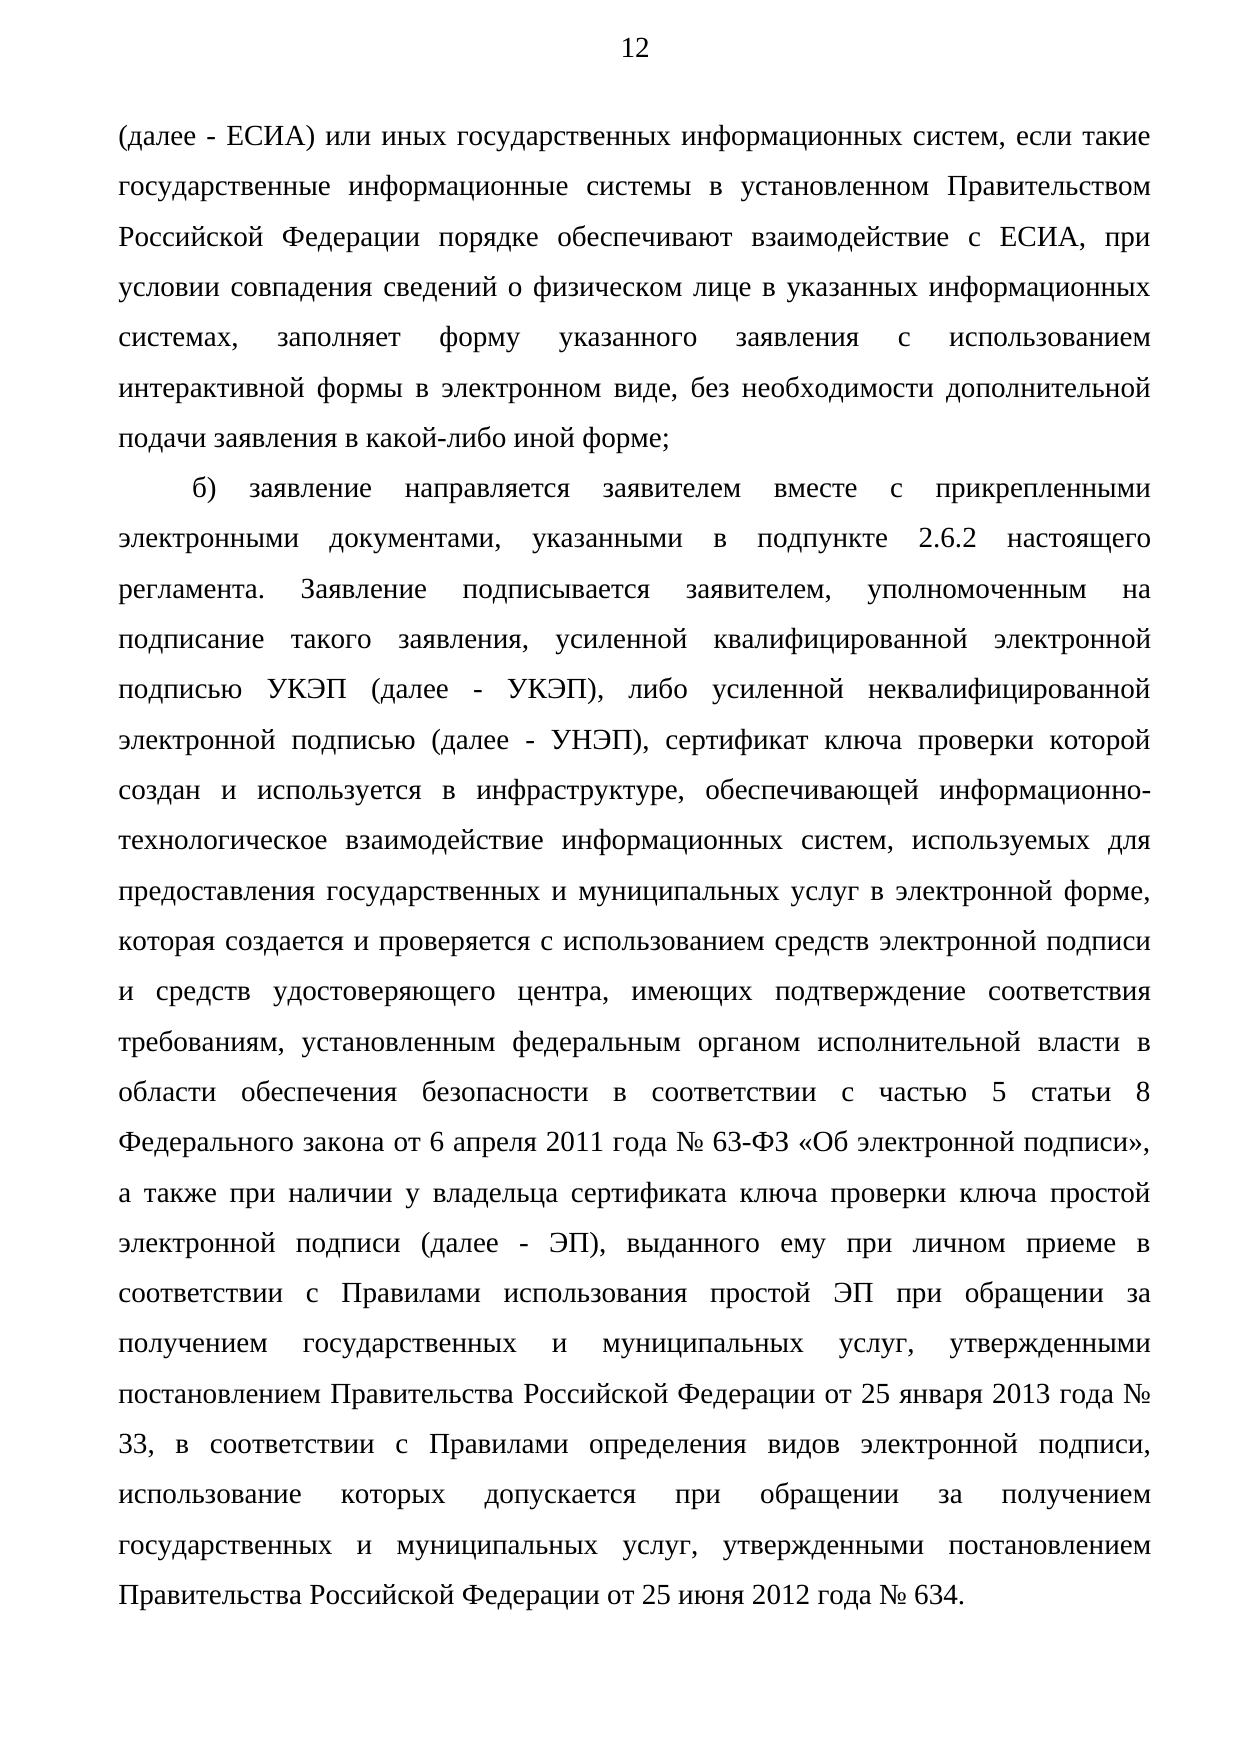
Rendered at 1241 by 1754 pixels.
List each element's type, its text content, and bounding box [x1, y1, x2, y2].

text б) заявление направляется заявителем вместе с прикрепленными электронными документами, указанными в подпункте 2.6.2 настоящего регламента. Заявление подписывается заявителем, уполномоченным на подписание такого заявления, усиленной квалифицированной электронной подписью УКЭП (далее - УКЭП), либо усиленной неквалифицированной электронной подписью (далее - УНЭП), сертификат ключа проверки которой создан и используется в инфраструктуре, обеспечивающей информационно-технологическое взаимодействие информационных систем, используемых для предоставления государственных и муниципальных услуг в электронной форме, которая создается и проверяется с использованием средств электронной подписи и средств удостоверяющего центра, имеющих подтверждение соответствия требованиям, установленным федеральным органом исполнительной власти в области обеспечения безопасности в соответствии с частью 5 статьи 8 Федерального закона от 6 апреля 2011 года № 63-ФЗ «Об электронной подписи», а также при наличии у владельца сертификата ключа проверки ключа простой электронной подписи (далее - ЭП), выданного ему при личном приеме в соответствии с Правилами использования простой ЭП при обращении за получением государственных и муниципальных услуг, утвержденными постановлением Правительства Российской Федерации от 25 января 2013 года № 33, в соответствии с Правилами определения видов электронной подписи, использование которых допускается при обращении за получением государственных и муниципальных услуг, утвержденными постановлением Правительства Российской Федерации от 25 июня 2012 года № 634. [118, 470, 1152, 1611]
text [118, 118, 1152, 453]
